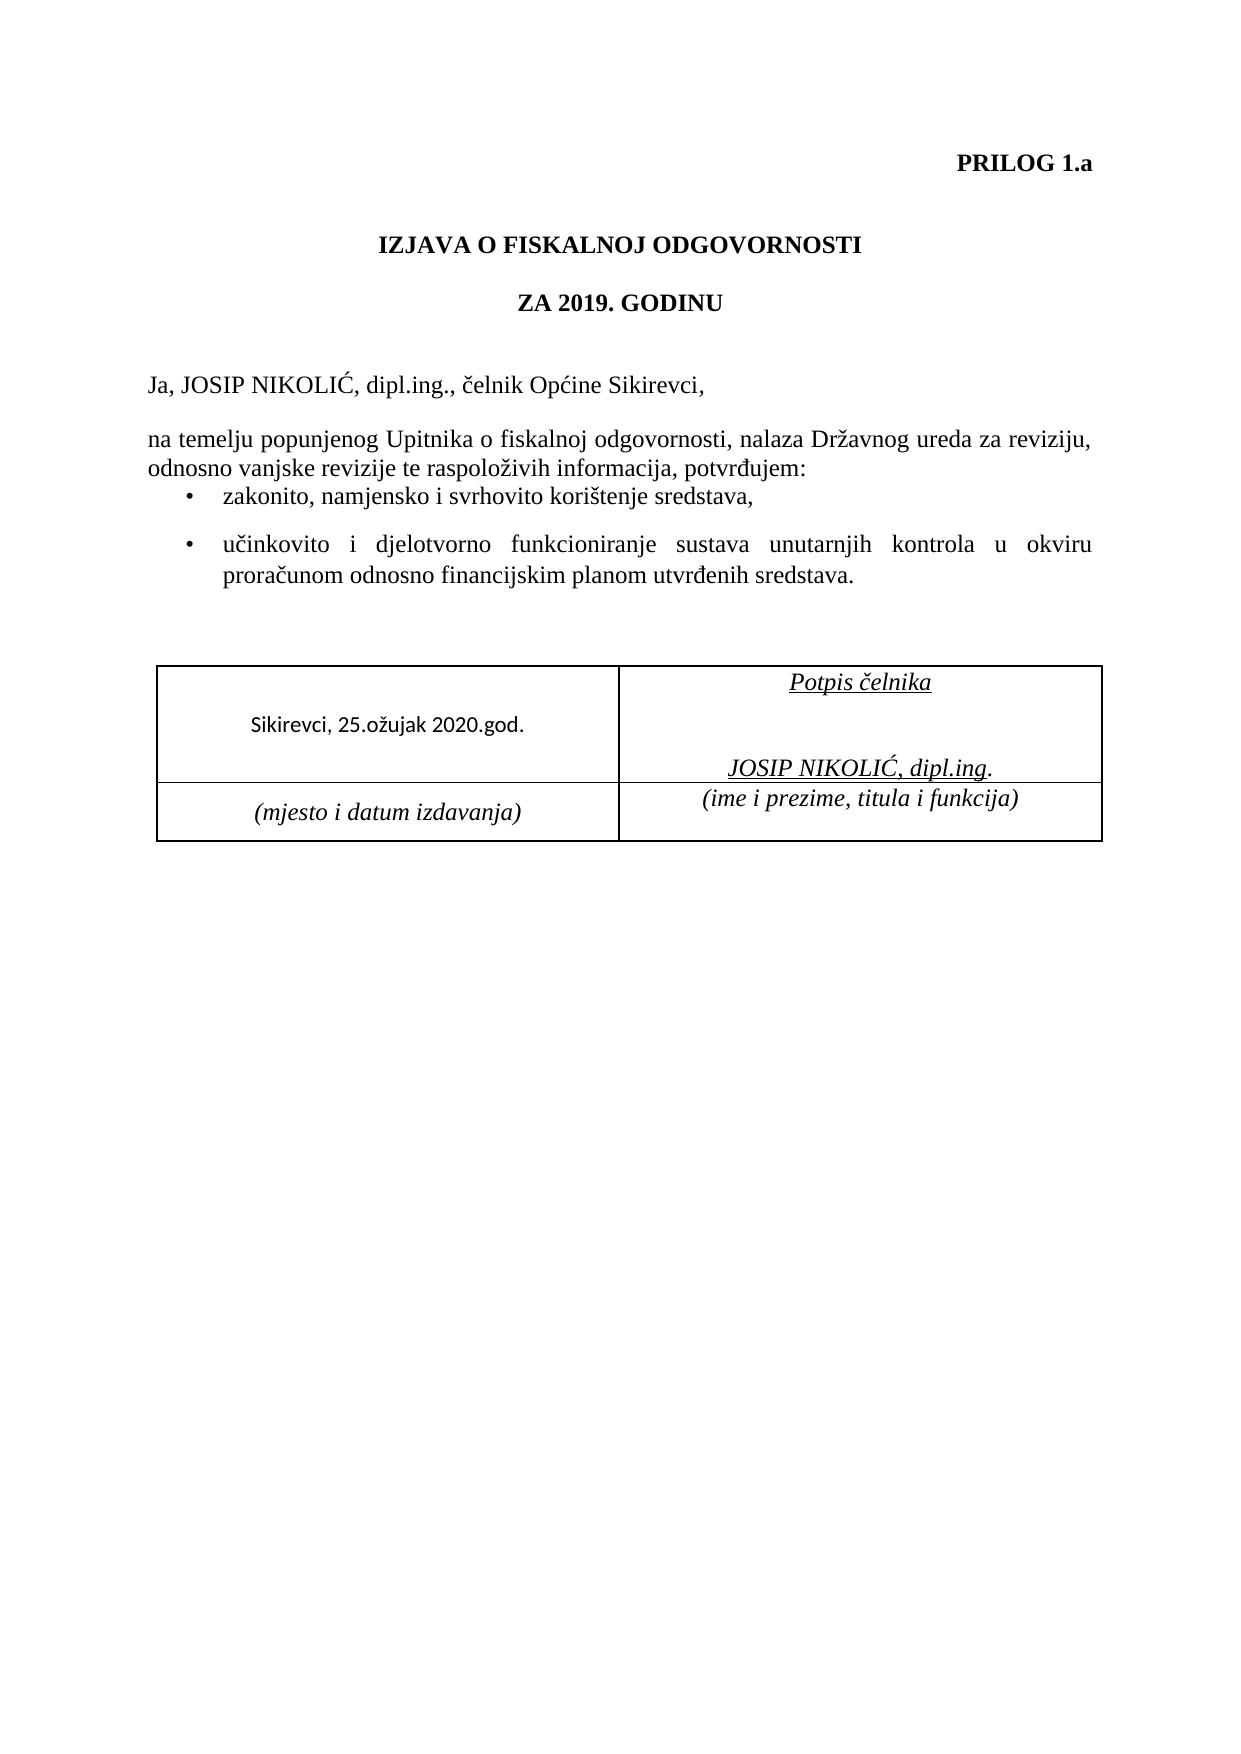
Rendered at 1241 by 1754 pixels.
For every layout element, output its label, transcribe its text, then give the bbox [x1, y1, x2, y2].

table_cell (ime i prezime, titula i funkcija) [620, 783, 1101, 840]
list zakonito, namjensko i svrhovito korištenje sredstava, [185, 481, 1093, 510]
table_header Sikirevci, 25.ožujak 2020.god. [158, 667, 618, 782]
text PRILOG 1.a [148, 148, 1093, 176]
text ZA 2019. GODINU [148, 288, 1093, 316]
table_cell (mjesto i datum izdavanja) [158, 783, 618, 840]
list učinkovito i djelotvorno funkcioniranje sustava unutarnjih kontrola u okviru proračunom odnosno financijskim planom utvrđenih sredstava. [185, 529, 1093, 589]
text Ja, JOSIP NIKOLIĆ, dipl.ing., čelnik Općine Sikirevci, [148, 370, 1093, 399]
text na temelju popunjenog Upitnika o fiskalnoj odgovornosti, nalaza Državnog ureda za reviziju, odnosno vanjske revizije te raspoloživih informacija, potvrđujem: [148, 424, 1093, 481]
text IZJAVA O FISKALNOJ ODGOVORNOSTI [148, 230, 1093, 259]
table_header Potpis čelnika JOSIP NIKOLIĆ, dipl.ing. [620, 667, 1101, 782]
